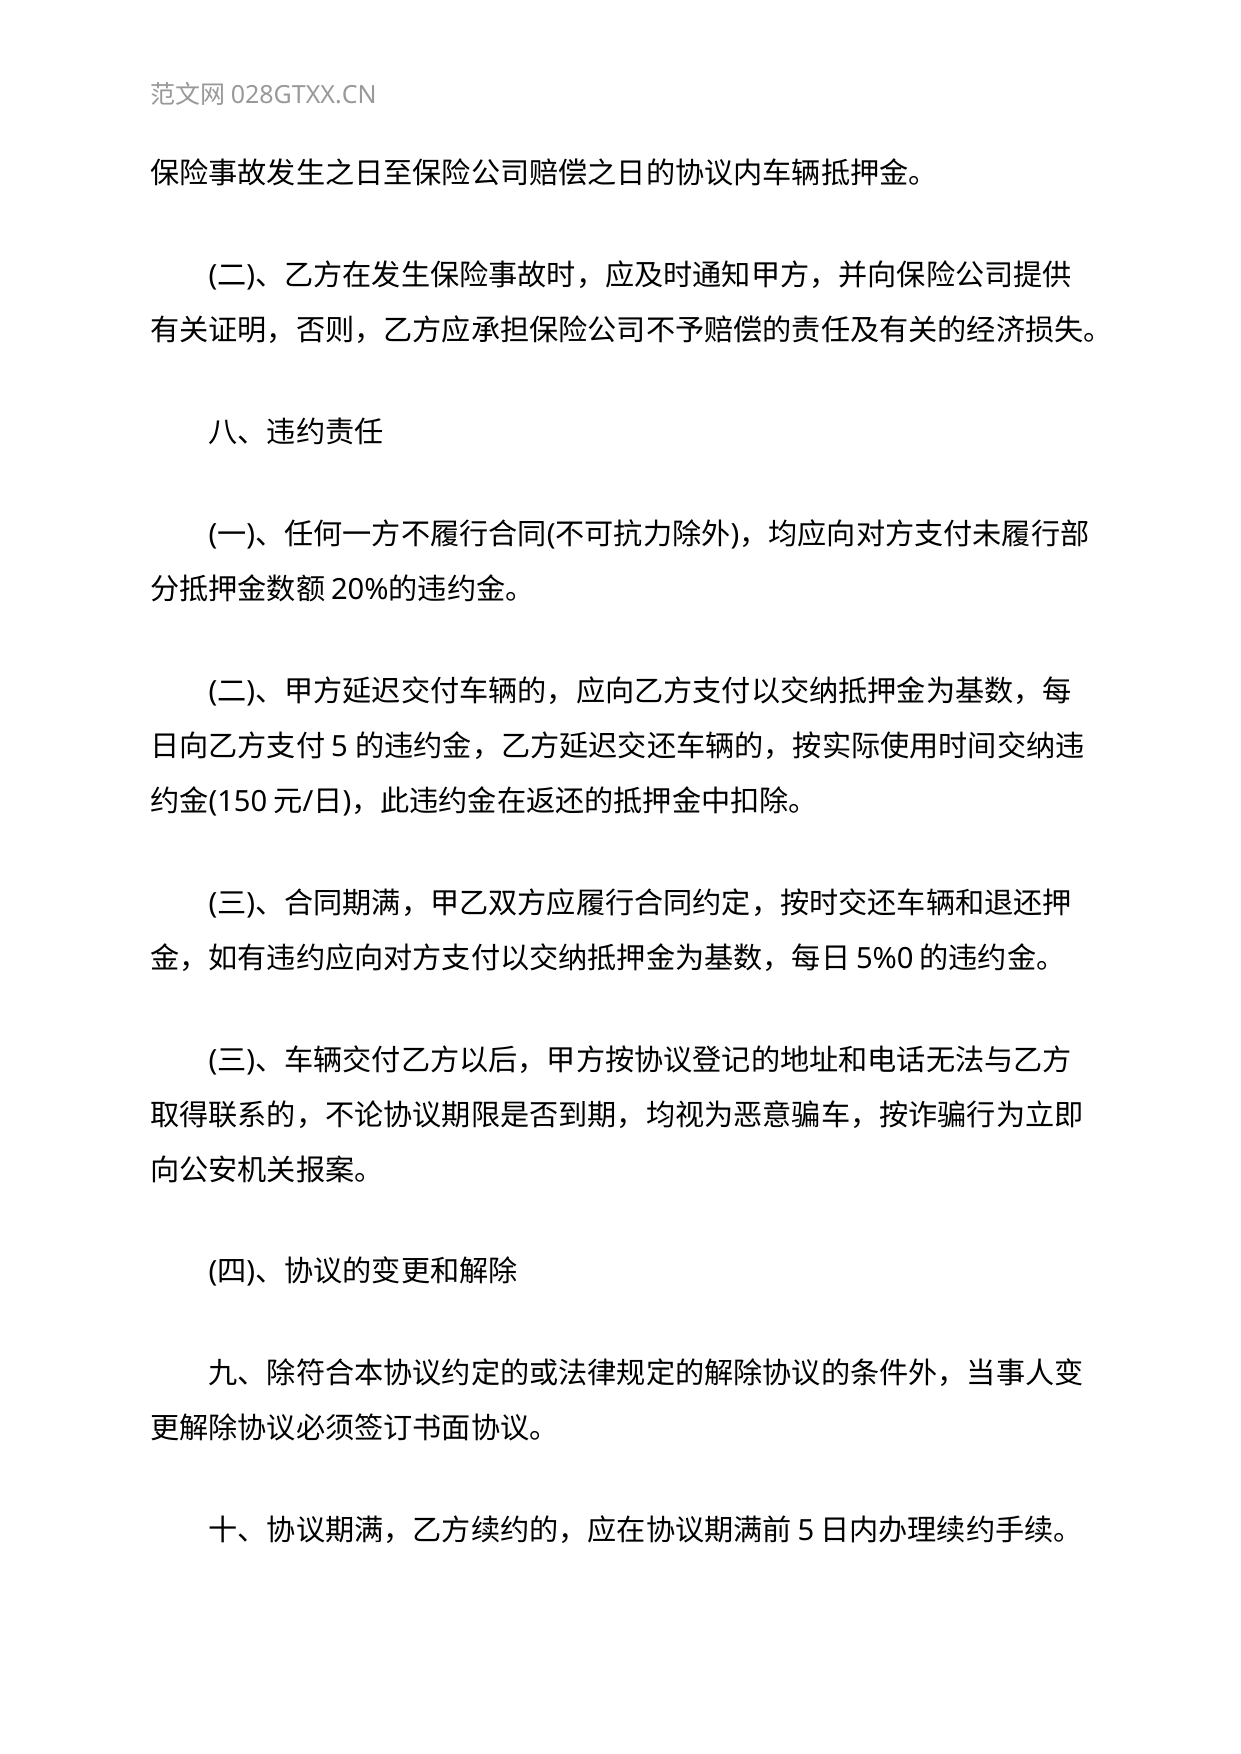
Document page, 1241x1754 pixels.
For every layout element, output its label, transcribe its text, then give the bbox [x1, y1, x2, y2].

text 九、除符合本协议约定的或法律规定的解除协议的条件外，当事人变更解除协议必须签订书面协议。 [150, 1350, 1090, 1447]
text (一)、任何一方不履行合同(不可抗力除外)，均应向对方支付未履行部分抵押金数额20%的违约金。 [150, 510, 1090, 608]
text (二)、乙方在发生保险事故时，应及时通知甲方，并向保险公司提供有关证明，否则，乙方应承担保险公司不予赔偿的责任及有关的经济损失。 [150, 252, 1090, 349]
text 八、违约责任 [150, 408, 1090, 451]
text 十、协议期满，乙方续约的，应在协议期满前5日内办理续约手续。 [150, 1507, 1090, 1549]
text (四)、协议的变更和解除 [150, 1248, 1090, 1290]
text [150, 150, 1090, 192]
text (三)、合同期满，甲乙双方应履行合同约定，按时交还车辆和退还押金，如有违约应向对方支付以交纳抵押金为基数，每日5%0的违约金。 [150, 879, 1090, 977]
text (二)、甲方延迟交付车辆的，应向乙方支付以交纳抵押金为基数，每日向乙方支付5 的违约金，乙方延迟交还车辆的，按实际使用时间交纳违约金(150元/日)，此违约金在返还的抵押金中扣除。 [150, 667, 1090, 820]
text (三)、车辆交付乙方以后，甲方按协议登记的地址和电话无法与乙方取得联系的，不论协议期限是否到期，均视为恶意骗车，按诈骗行为立即向公安机关报案。 [150, 1036, 1090, 1188]
